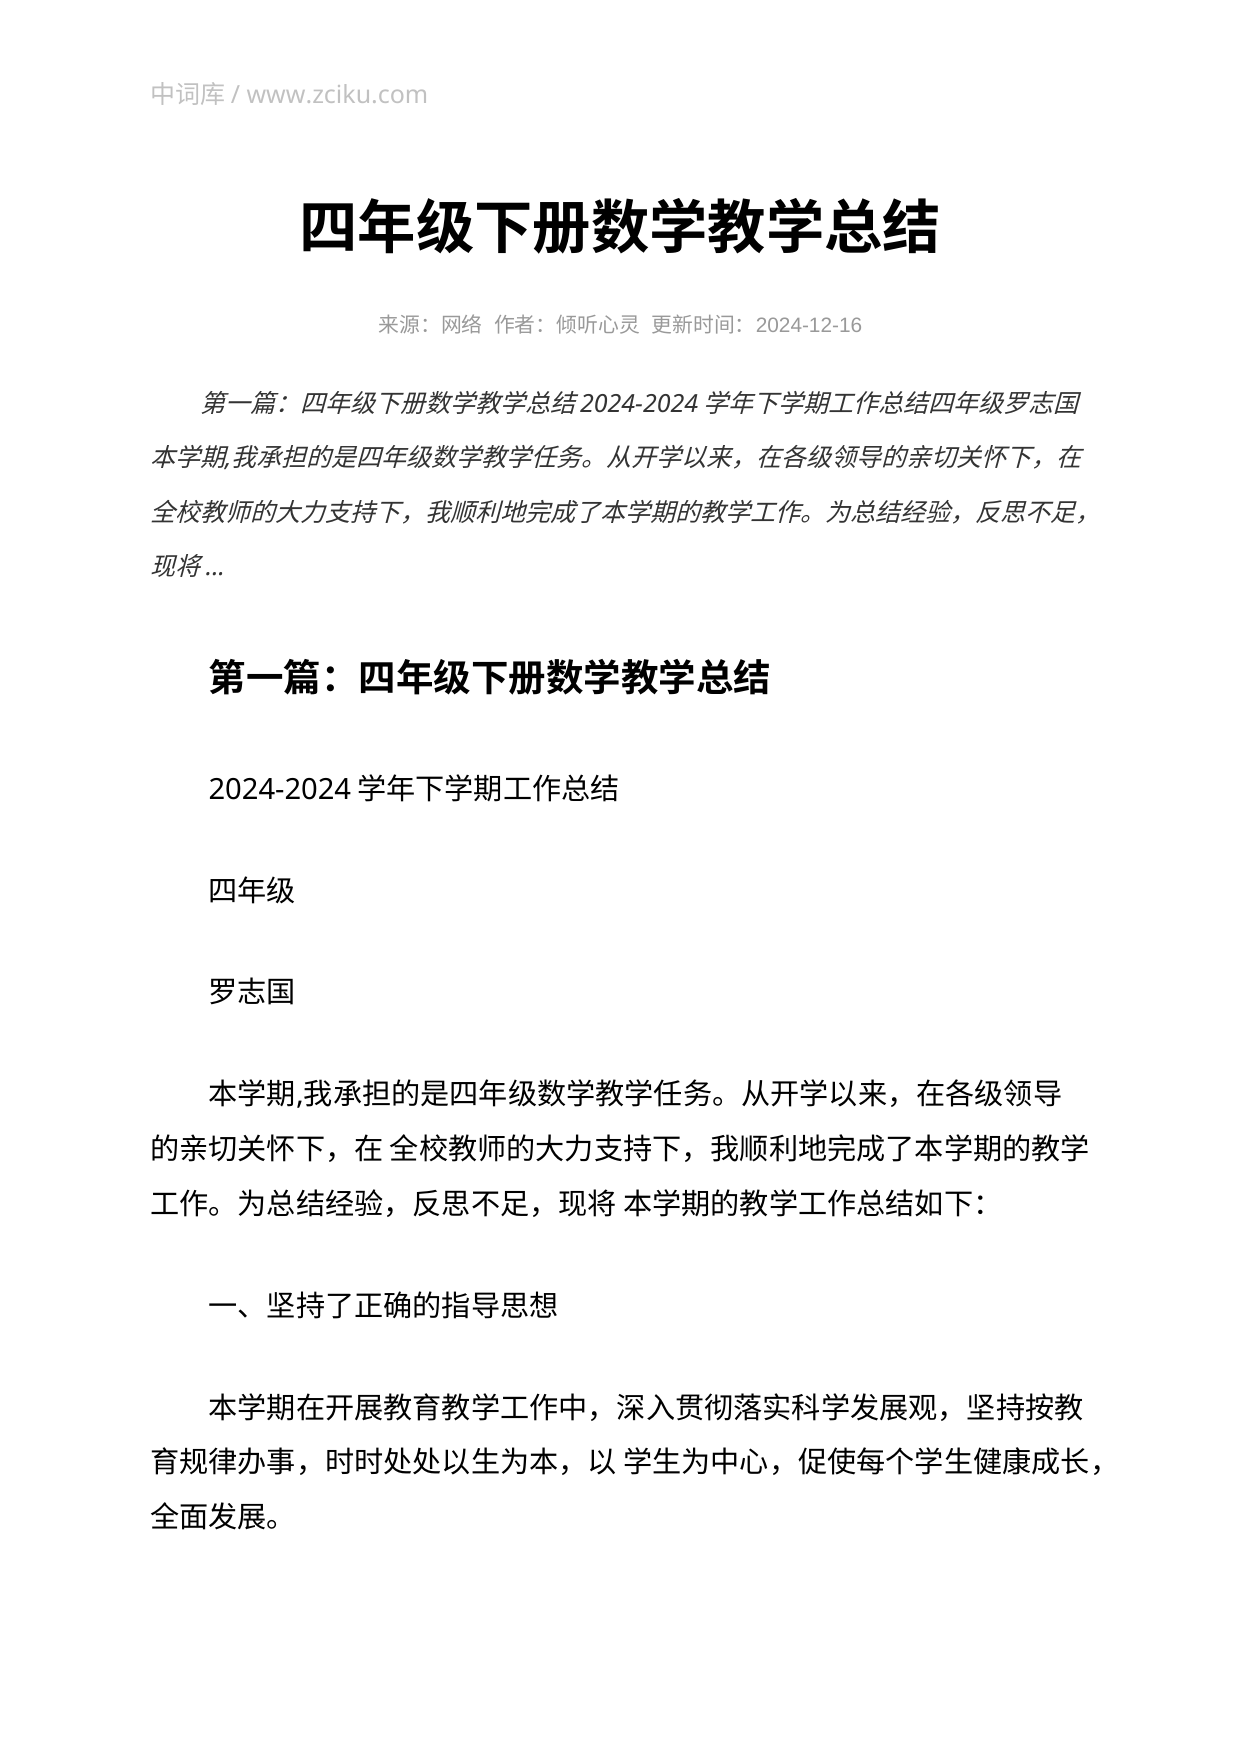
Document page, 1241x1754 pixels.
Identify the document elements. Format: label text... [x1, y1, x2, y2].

text 本学期在开展教育教学工作中，深入贯彻落实科学发展观，坚持按教育规律办事，时时处处以生为本，以 学生为中心，促使每个学生健康成长，全面发展。 [150, 1384, 1090, 1536]
text 罗志国 [150, 969, 1090, 1011]
subtitle 四年级下册数学教学总结 [150, 181, 1090, 266]
text 第一篇：四年级下册数学教学总结 [150, 648, 1090, 702]
text 一、坚持了正确的指导思想 [150, 1282, 1090, 1325]
text 四年级 [150, 867, 1090, 909]
text 第一篇：四年级下册数学教学总结2024-2024学年下学期工作总结四年级罗志国本学期,我承担的是四年级数学教学任务。从开学以来，在各级领导的亲切关怀下，在 全校教师的大力支持下，我顺利地完成了本学期的教学工作。为总结经验，反思不足，现将 ... [150, 383, 1090, 583]
text 2024-2024学年下学期工作总结 [150, 765, 1090, 808]
text 来源：网络 作者：倾听心灵 更新时间：2024-12-16 [150, 313, 1090, 337]
text 本学期,我承担的是四年级数学教学任务。从开学以来，在各级领导的亲切关怀下，在 全校教师的大力支持下，我顺利地完成了本学期的教学工作。为总结经验，反思不足，现将 本学期的教学工作总结如下： [150, 1071, 1090, 1223]
